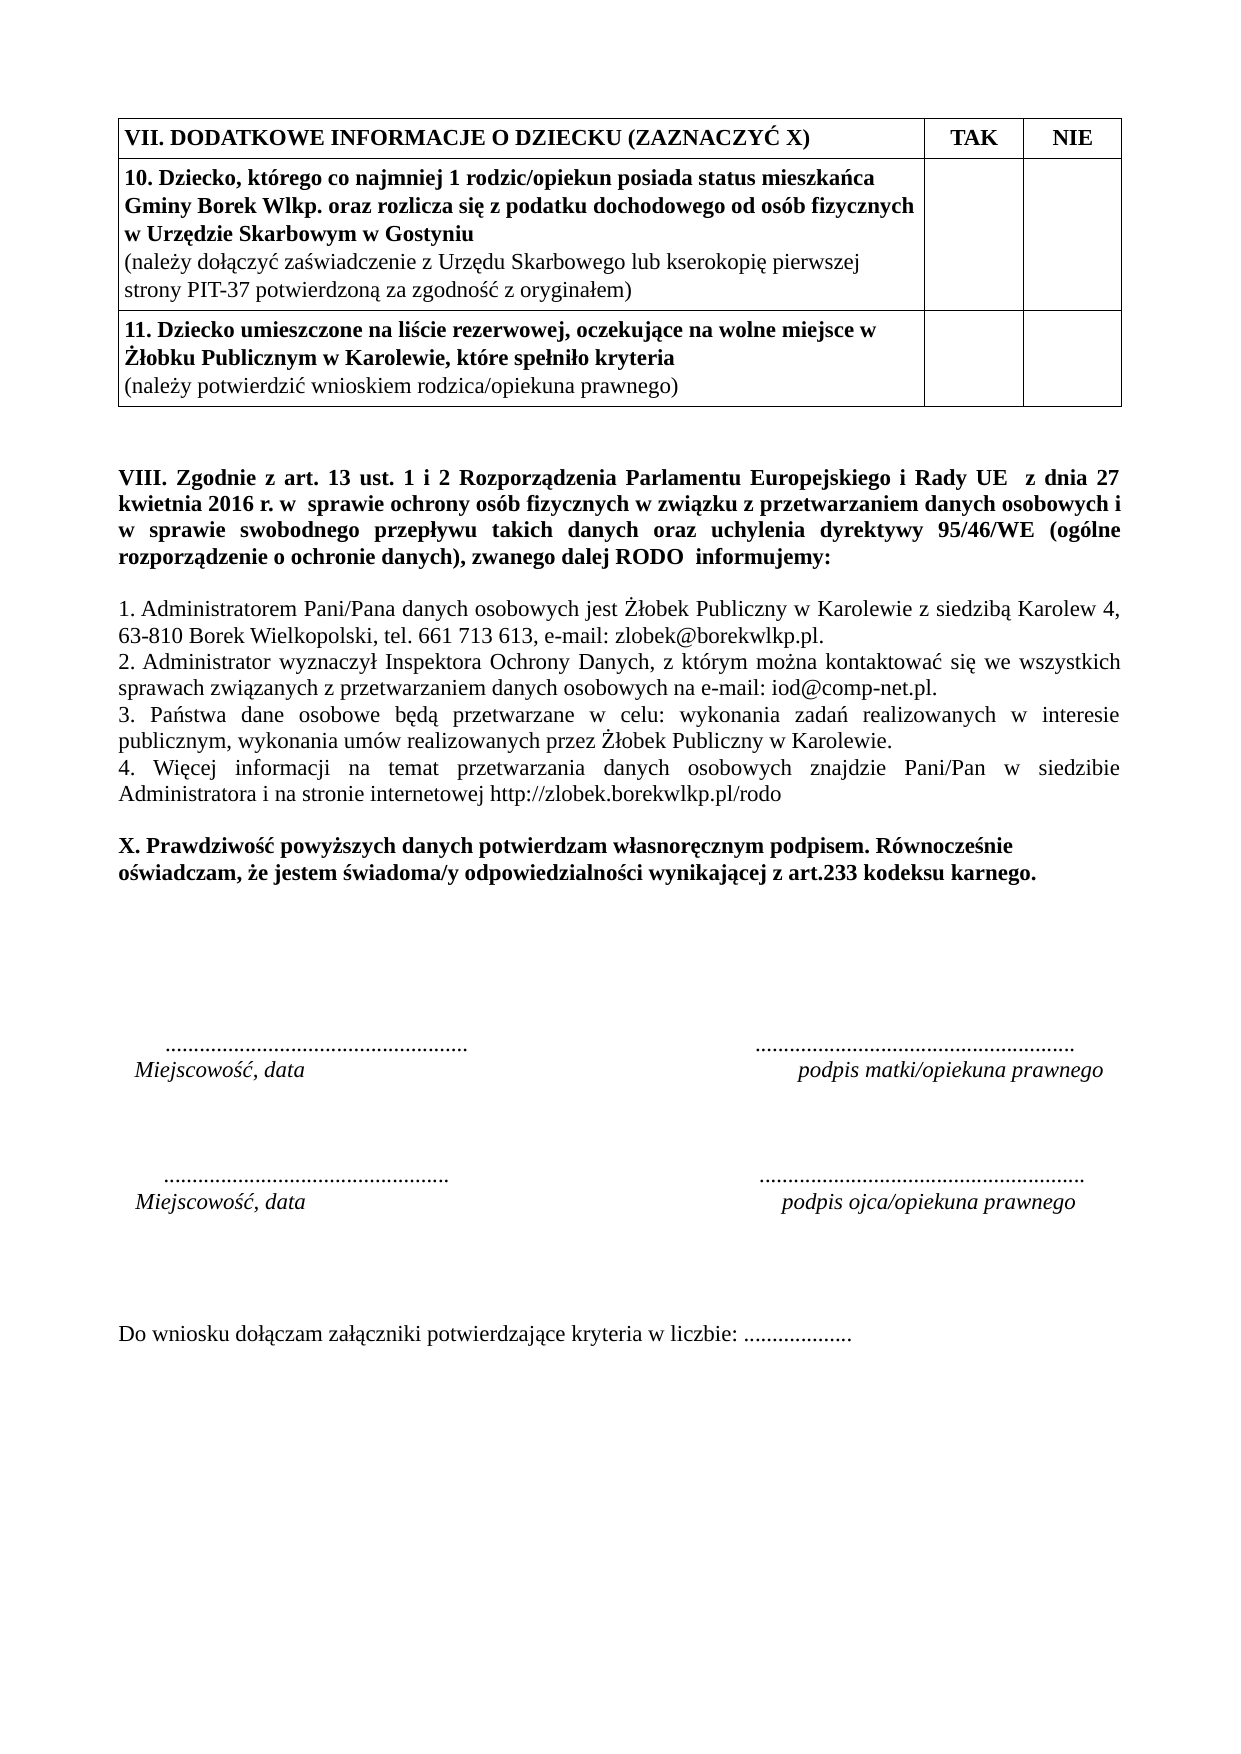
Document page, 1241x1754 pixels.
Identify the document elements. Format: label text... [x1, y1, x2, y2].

table_header VII. DODATKOWE INFORMACJE O DZIECKU (ZAZNACZYĆ X) [119, 119, 924, 158]
table_cell [925, 311, 1023, 406]
text 1. Administratorem Pani/Pana danych osobowych jest Żłobek Publiczny w Karolewie z siedzibą Karolew 4, 63-810 Borek Wielkopolski, tel. 661 713 613, e-mail: zlobek@borekwlkp.pl. [118, 595, 1122, 648]
table_cell [1024, 311, 1121, 406]
text 2. Administrator wyznaczył Inspektora Ochrony Danych, z którym można kontaktować się we wszystkich sprawach związanych z przetwarzaniem danych osobowych na e-mail: iod@comp-net.pl. [118, 648, 1122, 701]
text VIII. Zgodnie z art. 13 ust. 1 i 2 Rozporządzenia Parlamentu Europejskiego i Rady UE z dnia 27 kwietnia 2016 r. w sprawie ochrony osób fizycznych w związku z przetwarzaniem danych osobowych i w sprawie swobodnego przepływu takich danych oraz uchylenia dyrektywy 95/46/WE (ogólne rozporządzenie o ochronie danych), zwanego dalej RODO informujemy: [118, 464, 1122, 569]
table_cell [925, 159, 1023, 310]
text Miejscowość, data podpis ojca/opiekuna prawnego [118, 1188, 1122, 1214]
text 4. Więcej informacji na temat przetwarzania danych osobowych znajdzie Pani/Pan w siedzibie Administratora i na stronie internetowej http://zlobek.borekwlkp.pl/rodo [118, 753, 1122, 806]
table_header TAK [925, 119, 1023, 158]
table_cell 11. Dziecko umieszczone na liście rezerwowej, oczekujące na wolne miejsce w Żłobku Publicznym w Karolewie, które spełniło kryteria (należy potwierdzić wnioskiem rodzica/opiekuna prawnego) [119, 311, 924, 406]
text Do wniosku dołączam załączniki potwierdzające kryteria w liczbie: ................... [118, 1319, 1122, 1346]
text X. Prawdziwość powyższych danych potwierdzam własnoręcznym podpisem. Równocześnie oświadczam, że jestem świadoma/y odpowiedzialności wynikającej z art.233 kodeksu karnego. [118, 833, 1122, 885]
table_header NIE [1024, 119, 1121, 158]
table_cell [1024, 159, 1121, 310]
text 3. Państwa dane osobowe będą przetwarzane w celu: wykonania zadań realizowanych w interesie publicznym, wykonania umów realizowanych przez Żłobek Publiczny w Karolewie. [118, 701, 1122, 753]
text ..................................................... ........................................................ [118, 1030, 1122, 1056]
text .................................................. ......................................................... [118, 1161, 1122, 1188]
table_cell 10. Dziecko, którego co najmniej 1 rodzic/opiekun posiada status mieszkańca Gminy Borek Wlkp. oraz rozlicza się z podatku dochodowego od osób fizycznych w Urzędzie Skarbowym w Gostyniu (należy dołączyć zaświadczenie z Urzędu Skarbowego lub kserokopię pierwszej strony PIT-37 potwierdzoną za zgodność z oryginałem) [119, 159, 924, 310]
text Miejscowość, data podpis matki/opiekuna prawnego [118, 1056, 1122, 1082]
